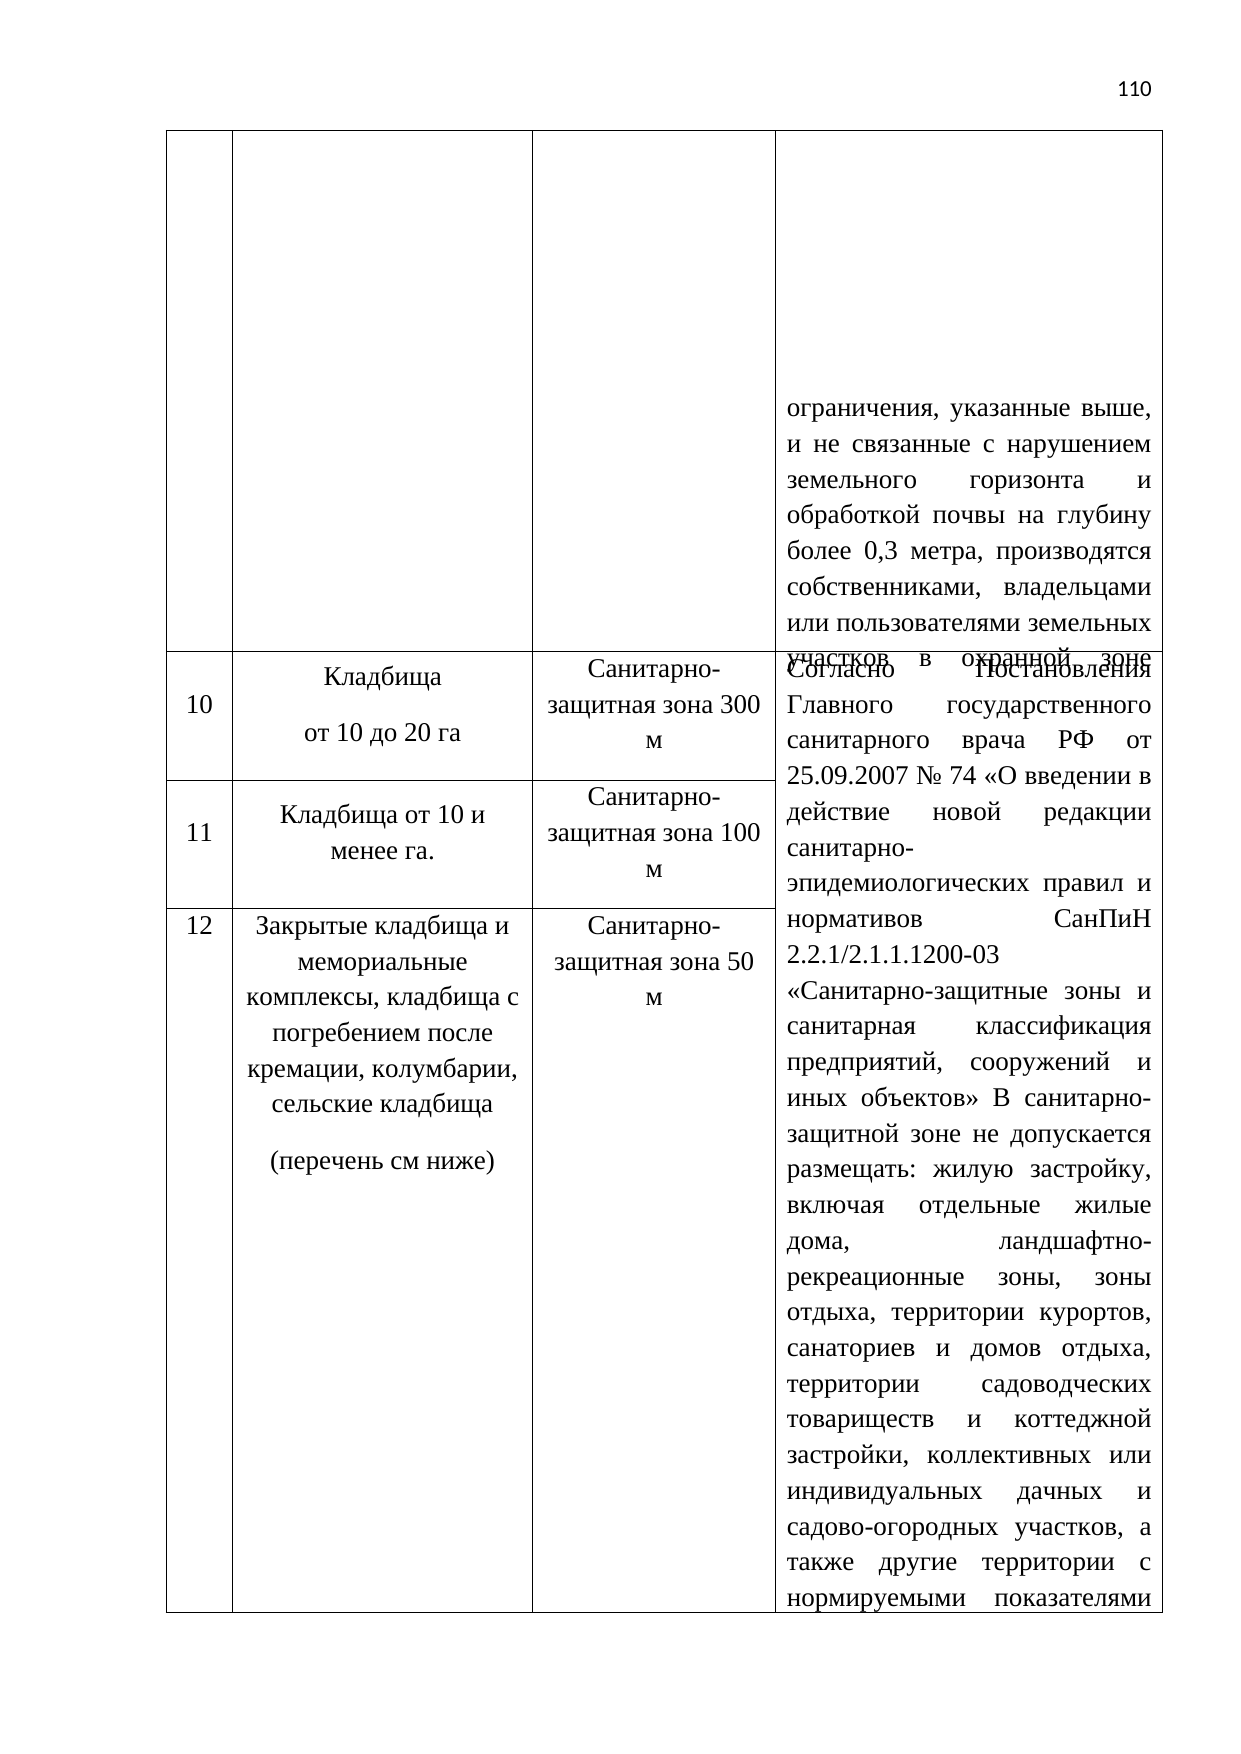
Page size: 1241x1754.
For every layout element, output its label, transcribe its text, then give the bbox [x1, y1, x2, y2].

table_cell Кладбища от 10 до 20 га [233, 652, 532, 779]
table_cell Санитарно-защитная зона 300 м [533, 652, 775, 779]
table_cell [533, 909, 775, 1612]
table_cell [533, 131, 775, 651]
table_cell 12 [167, 909, 232, 1612]
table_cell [233, 909, 532, 1612]
table_cell 11 [167, 781, 232, 908]
table_cell Санитарно-защитная зона 100 м [533, 781, 775, 908]
table_cell Кладбища от 10 и менее га. [233, 781, 532, 908]
table_cell 9 [167, 131, 232, 651]
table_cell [233, 131, 532, 651]
table_cell 10 [167, 652, 232, 779]
table_cell Согласно Постановления Главного государственного санитарного врача РФ от 25.09.2007 № 74 «О введении в действие новой редакции санитарно-эпидемиологических правил и нормативов СанПиН 2.2.1/2.1.1.1200-03 «Санитарно-защитные зоны и санитарная классификация предприятий, сооружений и иных объектов» В санитарно-защитной зоне не допускается размещать: жилую застройку, включая отдельные жилые дома, ландшафтно-рекреационные зоны, зоны отдыха, территории курортов, санаториев и домов отдыха, территории садоводческих товариществ и коттеджной застройки, коллективных или индивидуальных дачных и садово-огородных участков, а также другие территории с нормируемыми показателями качества среды обитания; спортивные сооружения, детские площадки, образовательные и детские учреждения, лечебно-профилактические и оздоровительные учреждения общего пользования. [776, 652, 1162, 1612]
